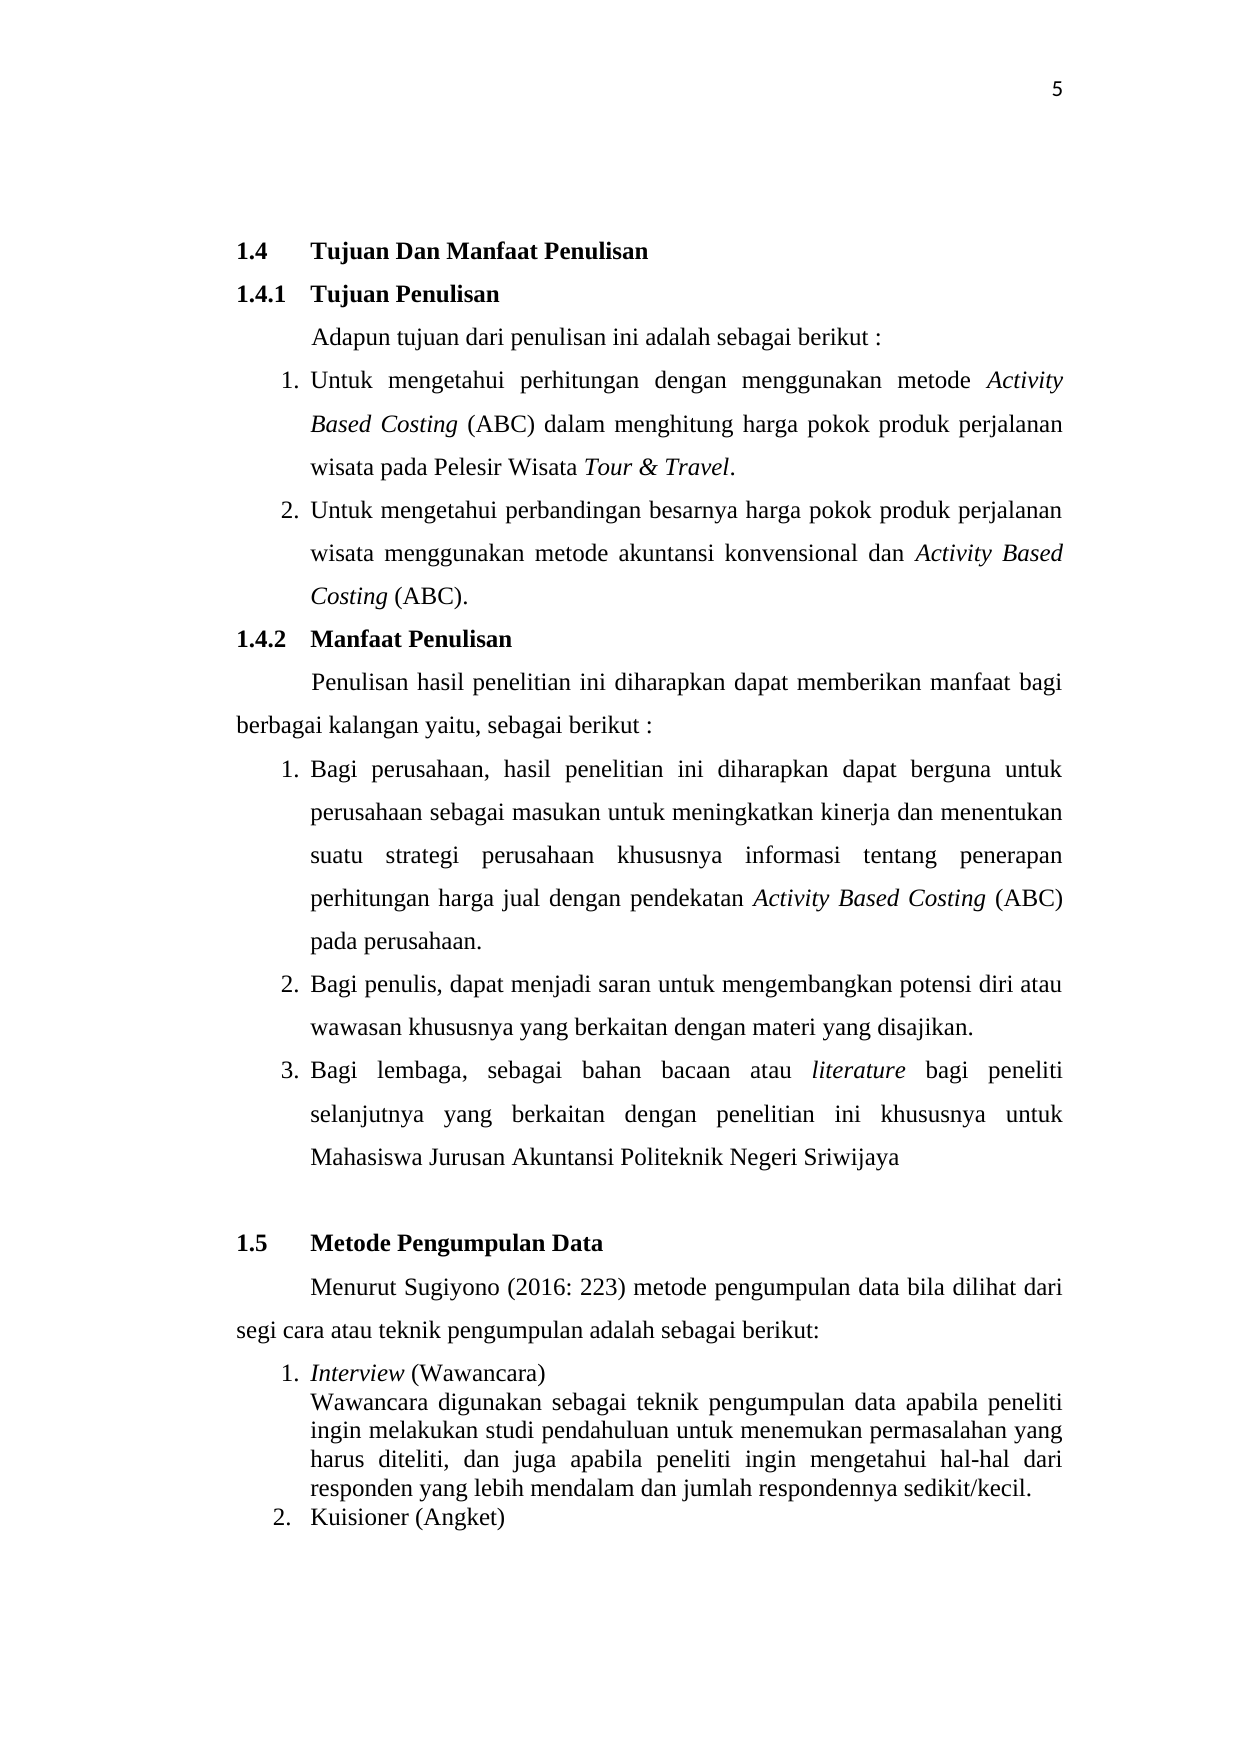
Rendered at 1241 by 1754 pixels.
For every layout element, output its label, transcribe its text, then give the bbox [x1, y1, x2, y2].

text Penulisan hasil penelitian ini diharapkan dapat memberikan manfaat bagi berbagai kalangan yaitu, sebagai berikut : [236, 667, 1063, 739]
list Bagi penulis, dapat menjadi saran untuk mengembangkan potensi diri atau wawasan khususnya yang berkaitan dengan materi yang disajikan. [281, 969, 1063, 1041]
list Tujuan Dan Manfaat Penulisan [236, 236, 1063, 265]
list Untuk mengetahui perhitungan dengan menggunakan metode Activity Based Costing (ABC) dalam menghitung harga pokok produk perjalanan wisata pada Pelesir Wisata Tour & Travel. [281, 366, 1063, 481]
list Wawancara digunakan sebagai teknik pengumpulan data apabila peneliti ingin melakukan studi pendahuluan untuk menemukan permasalahan yang harus diteliti, dan juga apabila peneliti ingin mengetahui hal-hal dari responden yang lebih mendalam dan jumlah respondennya sedikit/kecil. [310, 1387, 1063, 1502]
list Metode Pengumpulan Data [236, 1228, 1063, 1257]
list Interview (Wawancara) [281, 1358, 1063, 1387]
list Kuisioner (Angket) [273, 1502, 1063, 1530]
list Bagi perusahaan, hasil penelitian ini diharapkan dapat berguna untuk perusahaan sebagai masukan untuk meningkatkan kinerja dan menentukan suatu strategi perusahaan khususnya informasi tentang penerapan perhitungan harga jual dengan pendekatan Activity Based Costing (ABC) pada perusahaan. [281, 754, 1063, 955]
list Tujuan Penulisan [236, 279, 1063, 308]
list Menurut Sugiyono (2016: 223) metode pengumpulan data bila dilihat dari segi cara atau teknik pengumpulan adalah sebagai berikut: [236, 1272, 1063, 1343]
list Manfaat Penulisan [236, 624, 1063, 653]
list Bagi lembaga, sebagai bahan bacaan atau literature bagi peneliti selanjutnya yang berkaitan dengan penelitian ini khususnya untuk Mahasiswa Jurusan Akuntansi Politeknik Negeri Sriwijaya [281, 1056, 1063, 1171]
text Adapun tujuan dari penulisan ini adalah sebagai berikut : [236, 322, 1063, 351]
list Untuk mengetahui perbandingan besarnya harga pokok produk perjalanan wisata menggunakan metode akuntansi konvensional dan Activity Based Costing (ABC). [281, 495, 1063, 610]
